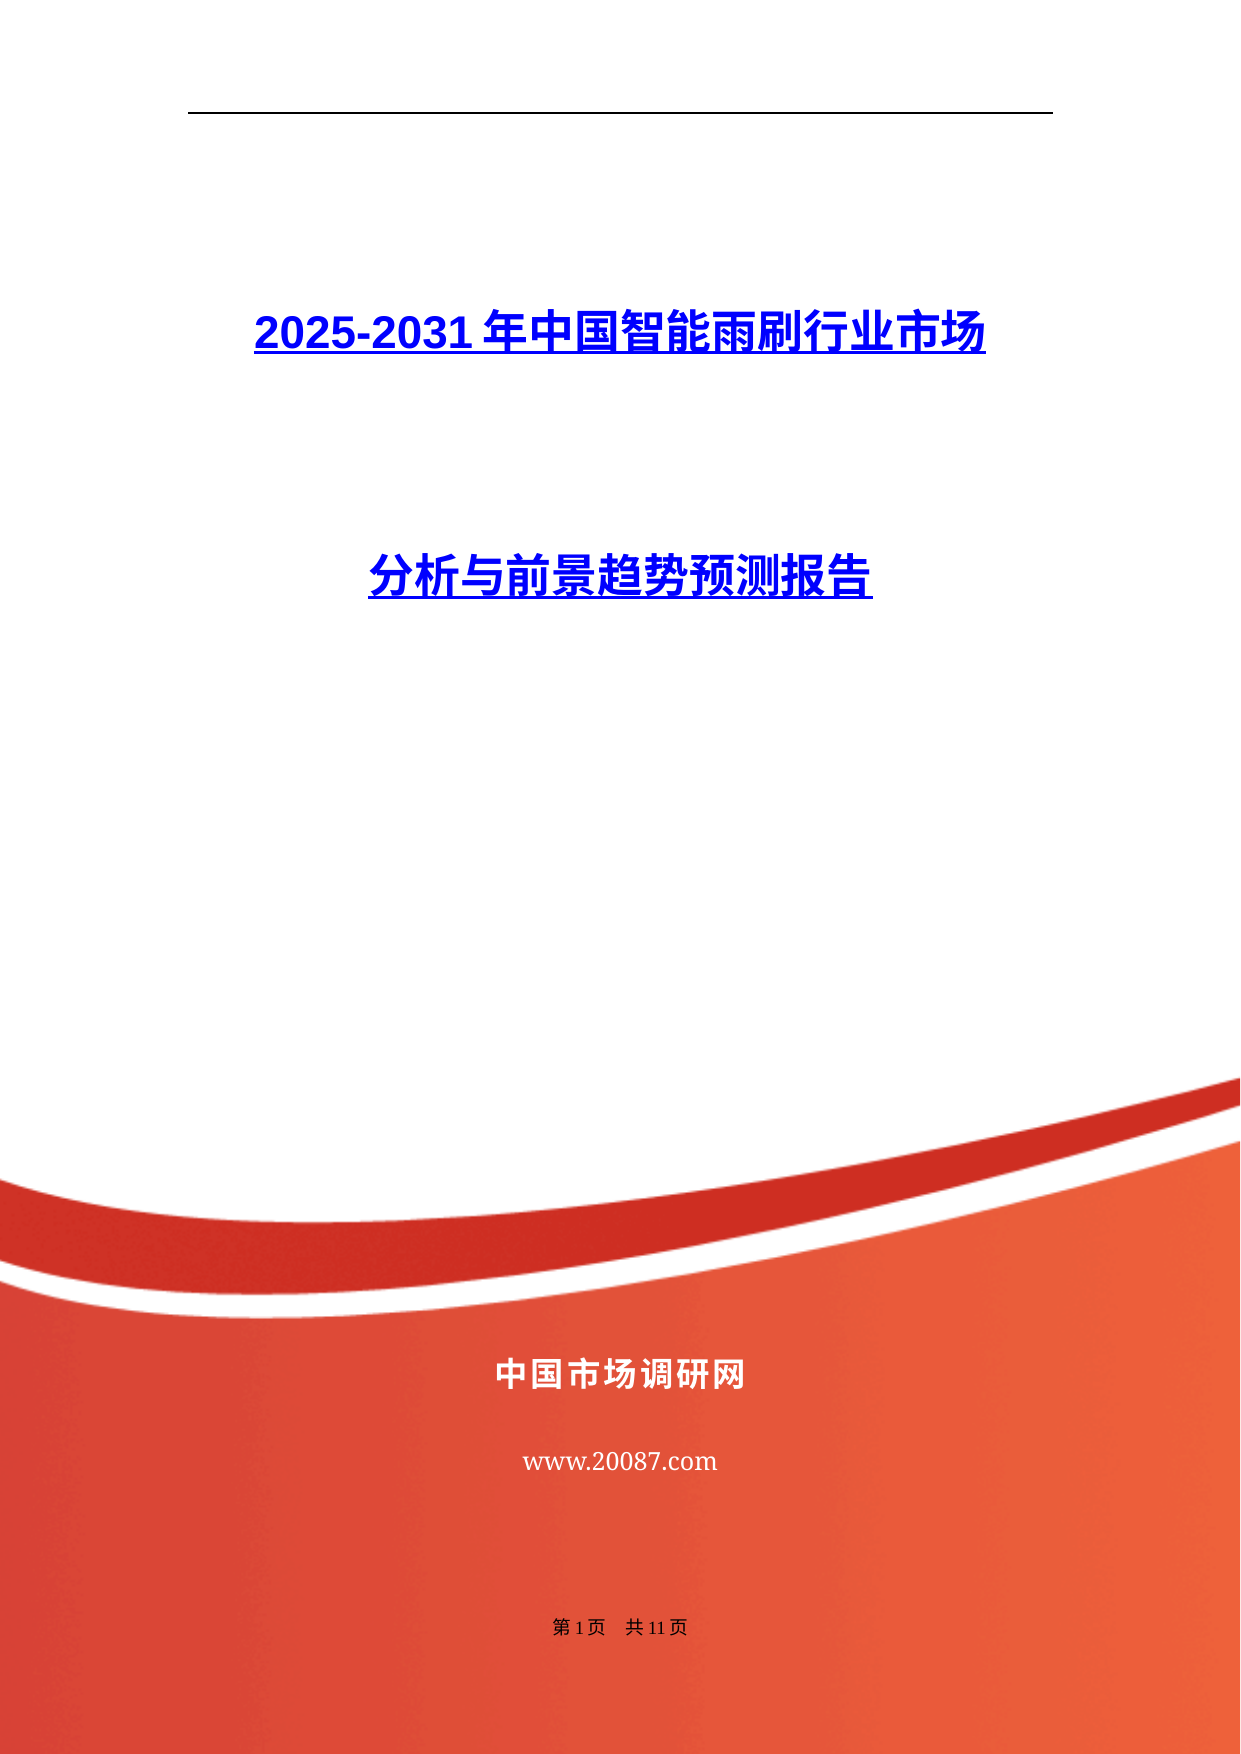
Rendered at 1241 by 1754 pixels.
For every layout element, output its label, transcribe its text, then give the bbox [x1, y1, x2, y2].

picture [0, 1006, 1241, 1754]
text www.20087.com [187, 1428, 1053, 1493]
table_header 2025-2031年中国智能雨刷行业市场分析与前景趋势预测报告 [188, 207, 1053, 773]
subtitle 中国市场调研网 [187, 1339, 1053, 1404]
